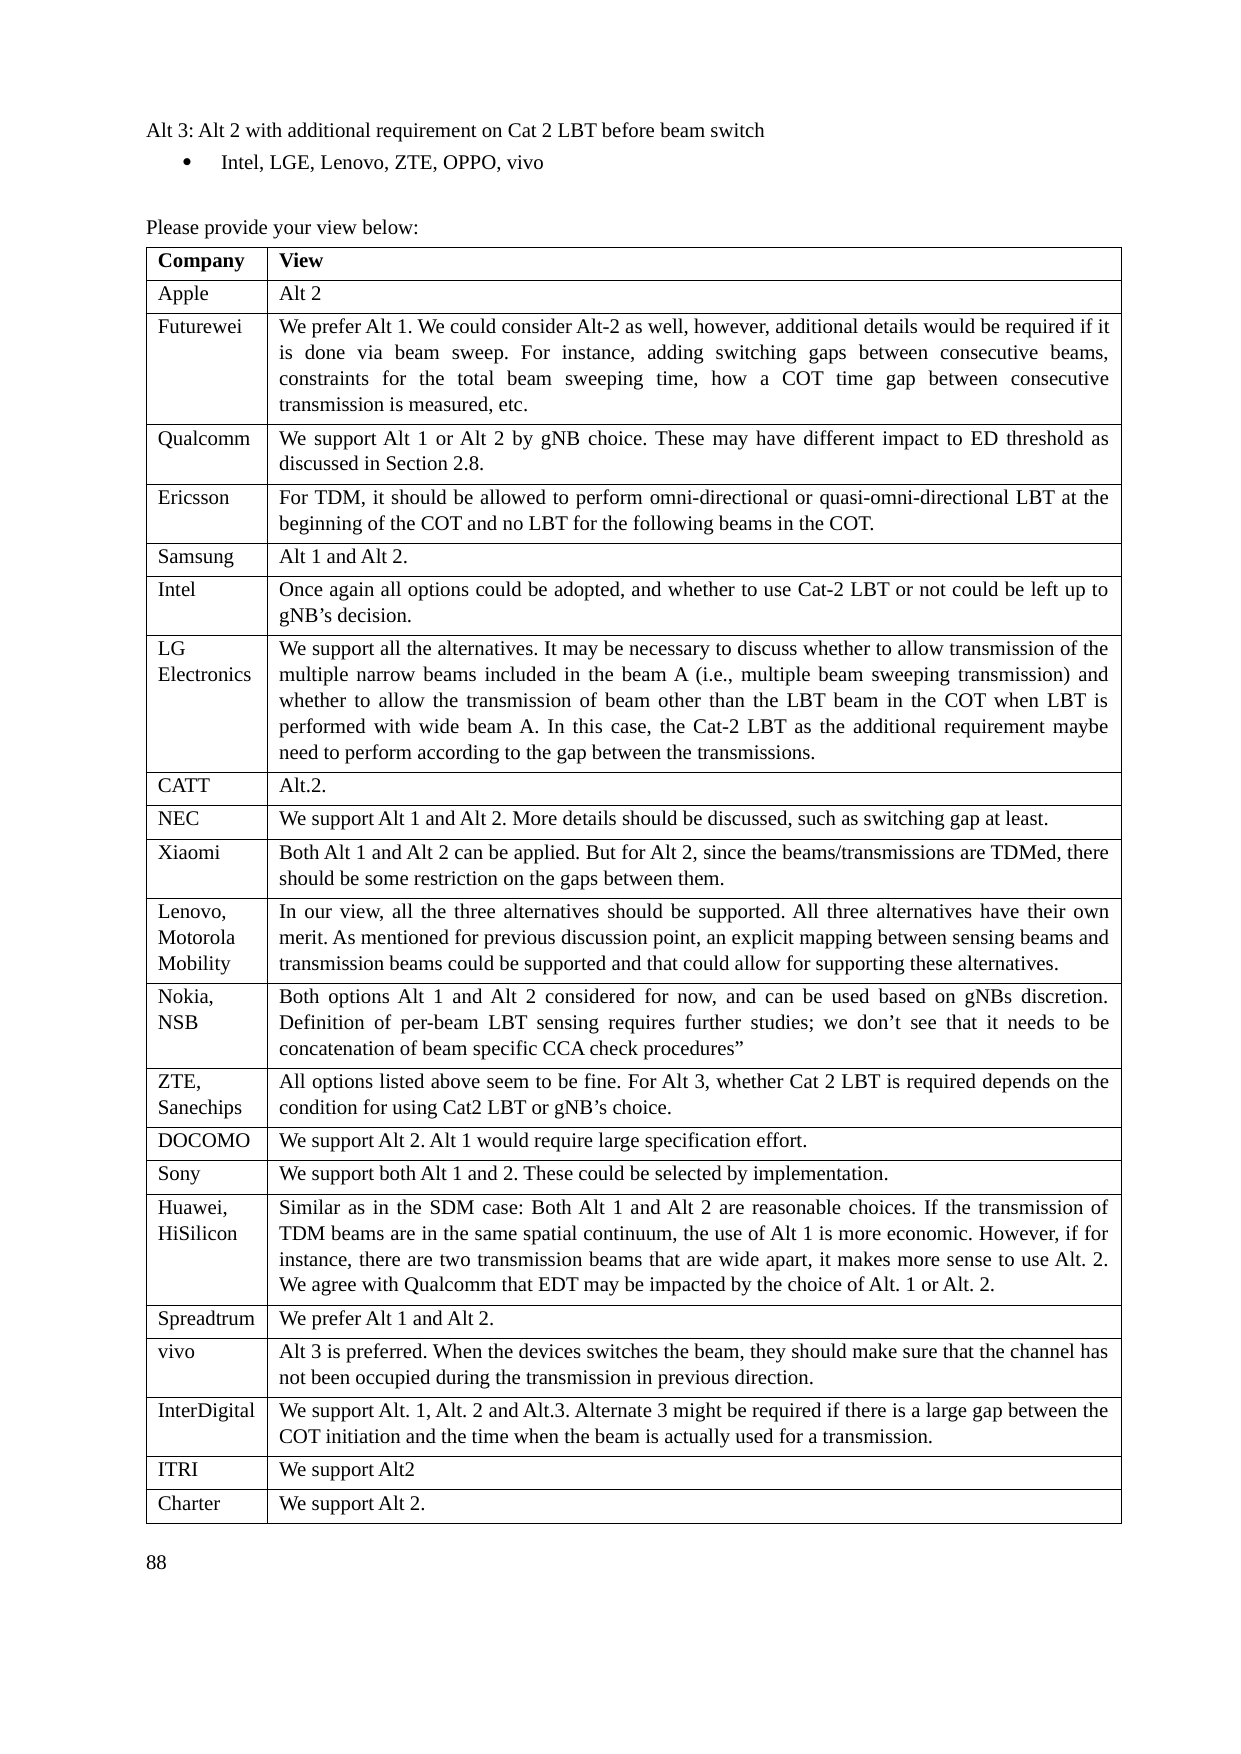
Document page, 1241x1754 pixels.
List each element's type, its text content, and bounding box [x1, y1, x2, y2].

table_cell We support Alt 1 or Alt 2 by gNB choice. These may have different impact to ED threshold as discussed in Section 2.8. [268, 425, 1121, 483]
table_cell Apple [147, 281, 267, 313]
table_cell Both options Alt 1 and Alt 2 considered for now, and can be used based on gNBs discretion. Definition of per-beam LBT sensing requires further studies; we don’t see that it needs to be concatenation of beam specific CCA check procedures” [268, 984, 1121, 1068]
table_cell LG Electronics [147, 636, 267, 772]
table_header View [268, 248, 1121, 280]
table_cell Ericsson [147, 485, 267, 543]
table_cell DOCOMO [147, 1128, 267, 1160]
table_cell Alt 1 and Alt 2. [268, 544, 1121, 576]
table_cell We support Alt 2. Alt 1 would require large specification effort. [268, 1128, 1121, 1160]
table_cell NEC [147, 806, 267, 838]
table_cell Alt.2. [268, 773, 1121, 805]
table_cell We support Alt 2. [268, 1490, 1121, 1523]
table_cell We support Alt 1 and Alt 2. More details should be discussed, such as switching gap at least. [268, 806, 1121, 838]
table_cell Charter [147, 1490, 267, 1523]
table_cell Qualcomm [147, 425, 267, 483]
table_cell We support Alt2 [268, 1457, 1121, 1489]
table_cell We support Alt. 1, Alt. 2 and Alt.3. Alternate 3 might be required if there is a large gap between the COT initiation and the time when the beam is actually used for a transmission. [268, 1398, 1121, 1456]
table_header Company [147, 248, 267, 280]
table_cell CATT [147, 773, 267, 805]
table_cell Nokia, NSB [147, 984, 267, 1068]
table_cell Spreadtrum [147, 1306, 267, 1338]
table_cell ZTE, Sanechips [147, 1069, 267, 1127]
table_cell ITRI [147, 1457, 267, 1489]
table_cell Both Alt 1 and Alt 2 can be applied. But for Alt 2, since the beams/transmissions are TDMed, there should be some restriction on the gaps between them. [268, 840, 1121, 898]
table_cell Once again all options could be adopted, and whether to use Cat-2 LBT or not could be left up to gNB’s decision. [268, 577, 1121, 635]
table_cell Alt 3 is preferred. When the devices switches the beam, they should make sure that the channel has not been occupied during the transmission in previous direction. [268, 1339, 1121, 1397]
table_cell Intel [147, 577, 267, 635]
table_cell In our view, all the three alternatives should be supported. All three alternatives have their own merit. As mentioned for previous discussion point, an explicit mapping between sensing beams and transmission beams could be supported and that could allow for supporting these alternatives. [268, 899, 1121, 983]
table_cell Samsung [147, 544, 267, 576]
table_cell Futurewei [147, 314, 267, 424]
table_cell Sony [147, 1161, 267, 1193]
table_cell Alt 2 [268, 281, 1121, 313]
table_cell Lenovo, Motorola Mobility [147, 899, 267, 983]
table_cell vivo [147, 1339, 267, 1397]
table_cell We support all the alternatives. It may be necessary to discuss whether to allow transmission of the multiple narrow beams included in the beam A (i.e., multiple beam sweeping transmission) and whether to allow the transmission of beam other than the LBT beam in the COT when LBT is performed with wide beam A. In this case, the Cat-2 LBT as the additional requirement maybe need to perform according to the gap between the transmissions. [268, 636, 1121, 772]
list Intel, LGE, Lenovo, ZTE, OPPO, vivo [183, 150, 1122, 174]
table_cell Huawei, HiSilicon [147, 1195, 267, 1304]
table_cell We prefer Alt 1. We could consider Alt-2 as well, however, additional details would be required if it is done via beam sweep. For instance, adding switching gaps between consecutive beams, constraints for the total beam sweeping time, how a COT time gap between consecutive transmission is measured, etc. [268, 314, 1121, 424]
table_cell We support both Alt 1 and 2. These could be selected by implementation. [268, 1161, 1121, 1193]
text Please provide your view below: [146, 215, 1122, 239]
table_cell InterDigital [147, 1398, 267, 1456]
table_cell Similar as in the SDM case: Both Alt 1 and Alt 2 are reasonable choices. If the transmission of TDM beams are in the same spatial continuum, the use of Alt 1 is more economic. However, if for instance, there are two transmission beams that are wide apart, it makes more sense to use Alt. 2. We agree with Qualcomm that EDT may be impacted by the choice of Alt. 1 or Alt. 2. [268, 1195, 1121, 1304]
text Alt 3: Alt 2 with additional requirement on Cat 2 LBT before beam switch [146, 118, 1122, 142]
table_cell For TDM, it should be allowed to perform omni-directional or quasi-omni-directional LBT at the beginning of the COT and no LBT for the following beams in the COT. [268, 485, 1121, 543]
table_cell We prefer Alt 1 and Alt 2. [268, 1306, 1121, 1338]
table_cell All options listed above seem to be fine. For Alt 3, whether Cat 2 LBT is required depends on the condition for using Cat2 LBT or gNB’s choice. [268, 1069, 1121, 1127]
table_cell Xiaomi [147, 840, 267, 898]
